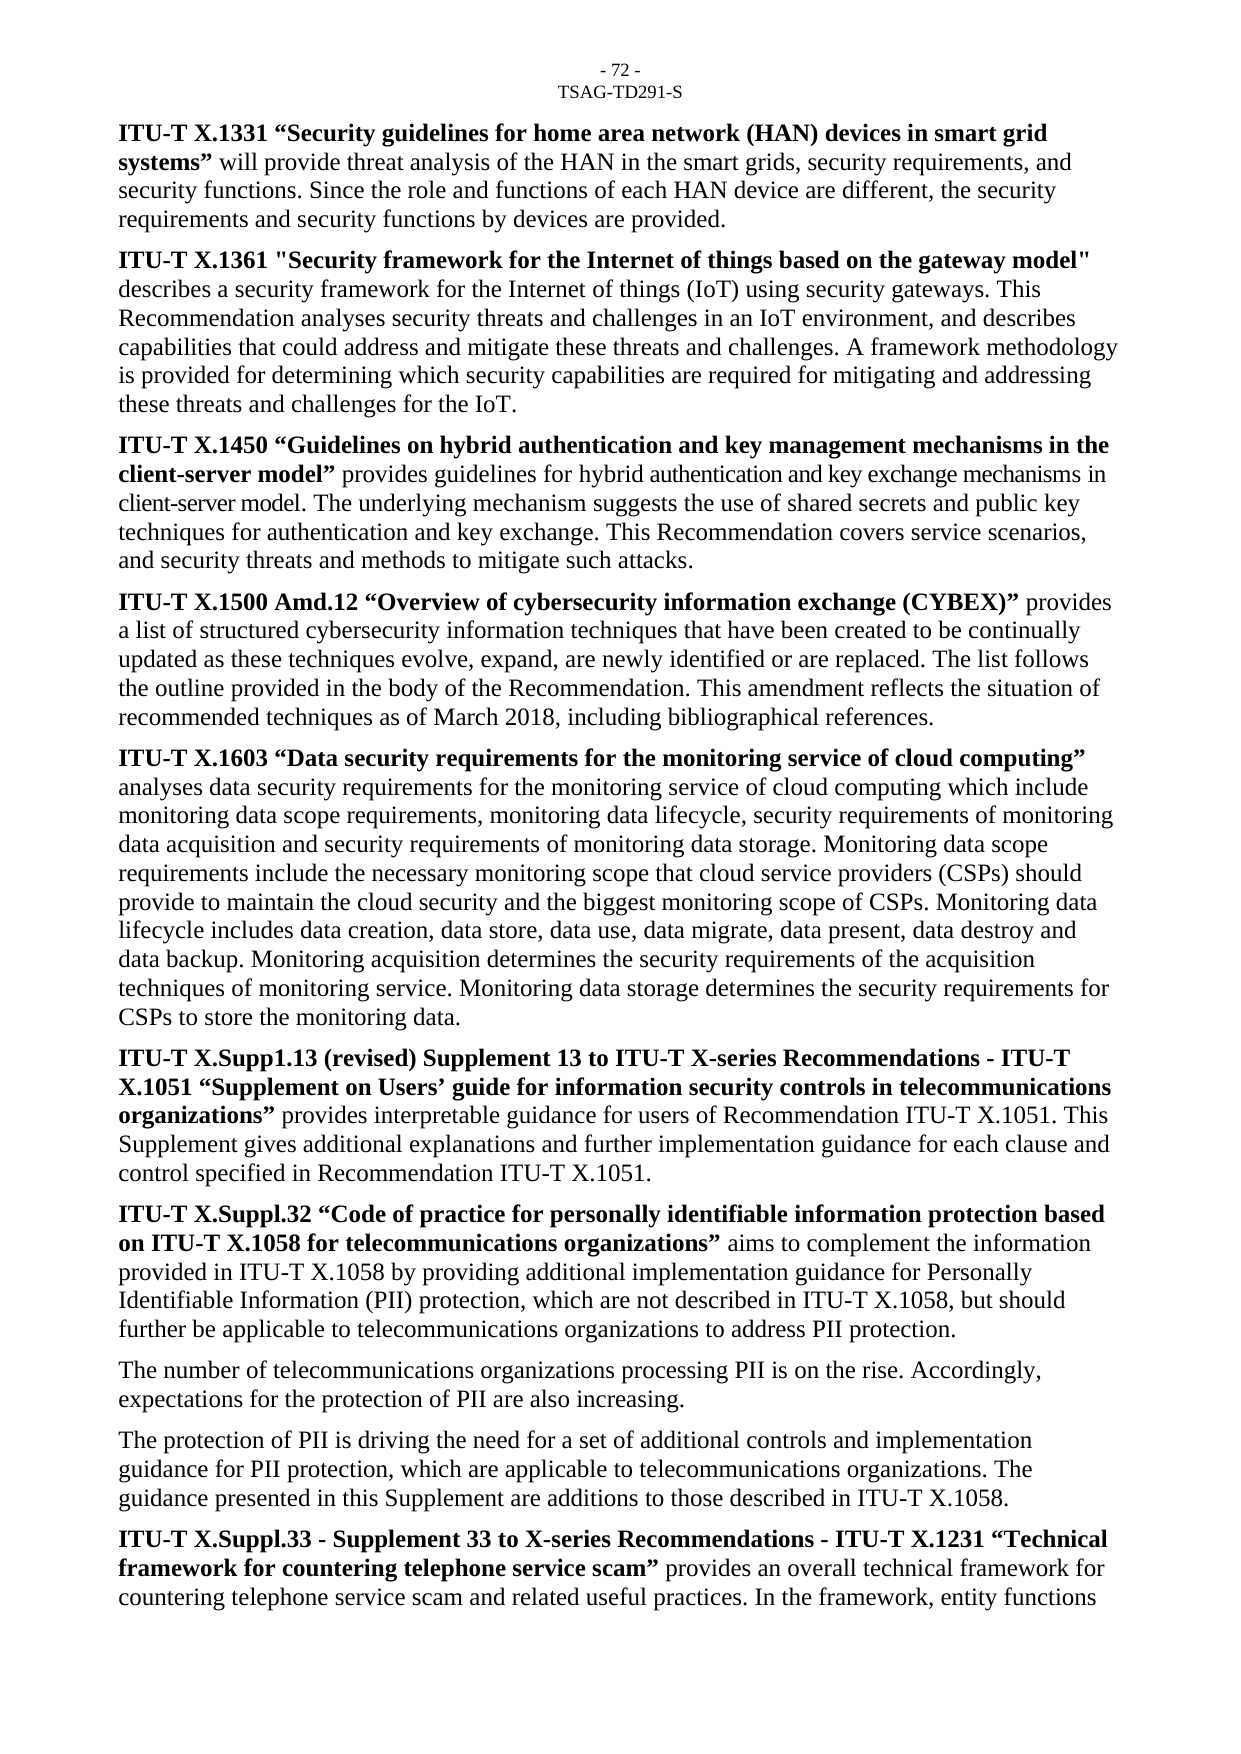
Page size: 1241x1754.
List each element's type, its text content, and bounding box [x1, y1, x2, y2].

text ITU-T X.1331 “Security guidelines for home area network (HAN) devices in smart grid systems” will provide threat analysis of the HAN in the smart grids, security requirements, and security functions. Since the role and functions of each HAN device are different, the security requirements and security functions by devices are provided. [118, 118, 1122, 233]
text ITU-T X.1603 “Data security requirements for the monitoring service of cloud computing” analyses data security requirements for the monitoring service of cloud computing which include monitoring data scope requirements, monitoring data lifecycle, security requirements of monitoring data acquisition and security requirements of monitoring data storage. Monitoring data scope requirements include the necessary monitoring scope that cloud service providers (CSPs) should provide to maintain the cloud security and the biggest monitoring scope of CSPs. Monitoring data lifecycle includes data creation, data store, data use, data migrate, data present, data destroy and data backup. Monitoring acquisition determines the security requirements of the acquisition techniques of monitoring service. Monitoring data storage determines the security requirements for CSPs to store the monitoring data. [118, 743, 1122, 1031]
text ITU-T X.1450 “Guidelines on hybrid authentication and key management mechanisms in the client-server model” provides guidelines for hybrid authentication and key exchange mechanisms in client-server model. The underlying mechanism suggests the use of shared secrets and public key techniques for authentication and key exchange. This Recommendation covers service scenarios, and security threats and methods to mitigate such attacks. [118, 431, 1122, 574]
text ITU-T X.1361 "Security framework for the Internet of things based on the gateway model" describes a security framework for the Internet of things (IoT) using security gateways. This Recommendation analyses security threats and challenges in an IoT environment, and describes capabilities that could address and mitigate these threats and challenges. A framework methodology is provided for determining which security capabilities are required for mitigating and addressing these threats and challenges for the IoT. [118, 246, 1122, 418]
text ITU-T X.Suppl.32 “Code of practice for personally identifiable information protection based on ITU-T X.1058 for telecommunications organizations” aims to complement the information provided in ITU-T X.1058 by providing additional implementation guidance for Personally Identifiable Information (PII) protection, which are not described in ITU-T X.1058, but should further be applicable to telecommunications organizations to address PII protection. [118, 1199, 1122, 1343]
text ITU-T X.Supp1.13 (revised) Supplement 13 to ITU-T X-series Recommendations - ITU-T X.1051 “Supplement on Users’ guide for information security controls in telecommunications organizations” provides interpretable guidance for users of Recommendation ITU-T X.1051. This Supplement gives additional explanations and further implementation guidance for each clause and control specified in Recommendation ITU-T X.1051. [118, 1043, 1122, 1187]
text ITU-T X.1500 Amd.12 “Overview of cybersecurity information exchange (CYBEX)” provides a list of structured cybersecurity information techniques that have been created to be continually updated as these techniques evolve, expand, are newly identified or are replaced. The list follows the outline provided in the body of the Recommendation. This amendment reflects the situation of recommended techniques as of March 2018, including bibliographical references. [118, 587, 1122, 731]
text The protection of PII is driving the need for a set of additional controls and implementation guidance for PII protection, which are applicable to telecommunications organizations. The guidance presented in this Supplement are additions to those described in ITU-T X.1058. [118, 1426, 1122, 1512]
text The number of telecommunications organizations processing PII is on the rise. Accordingly, expectations for the protection of PII are also increasing. [118, 1356, 1122, 1413]
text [118, 1524, 1122, 1611]
